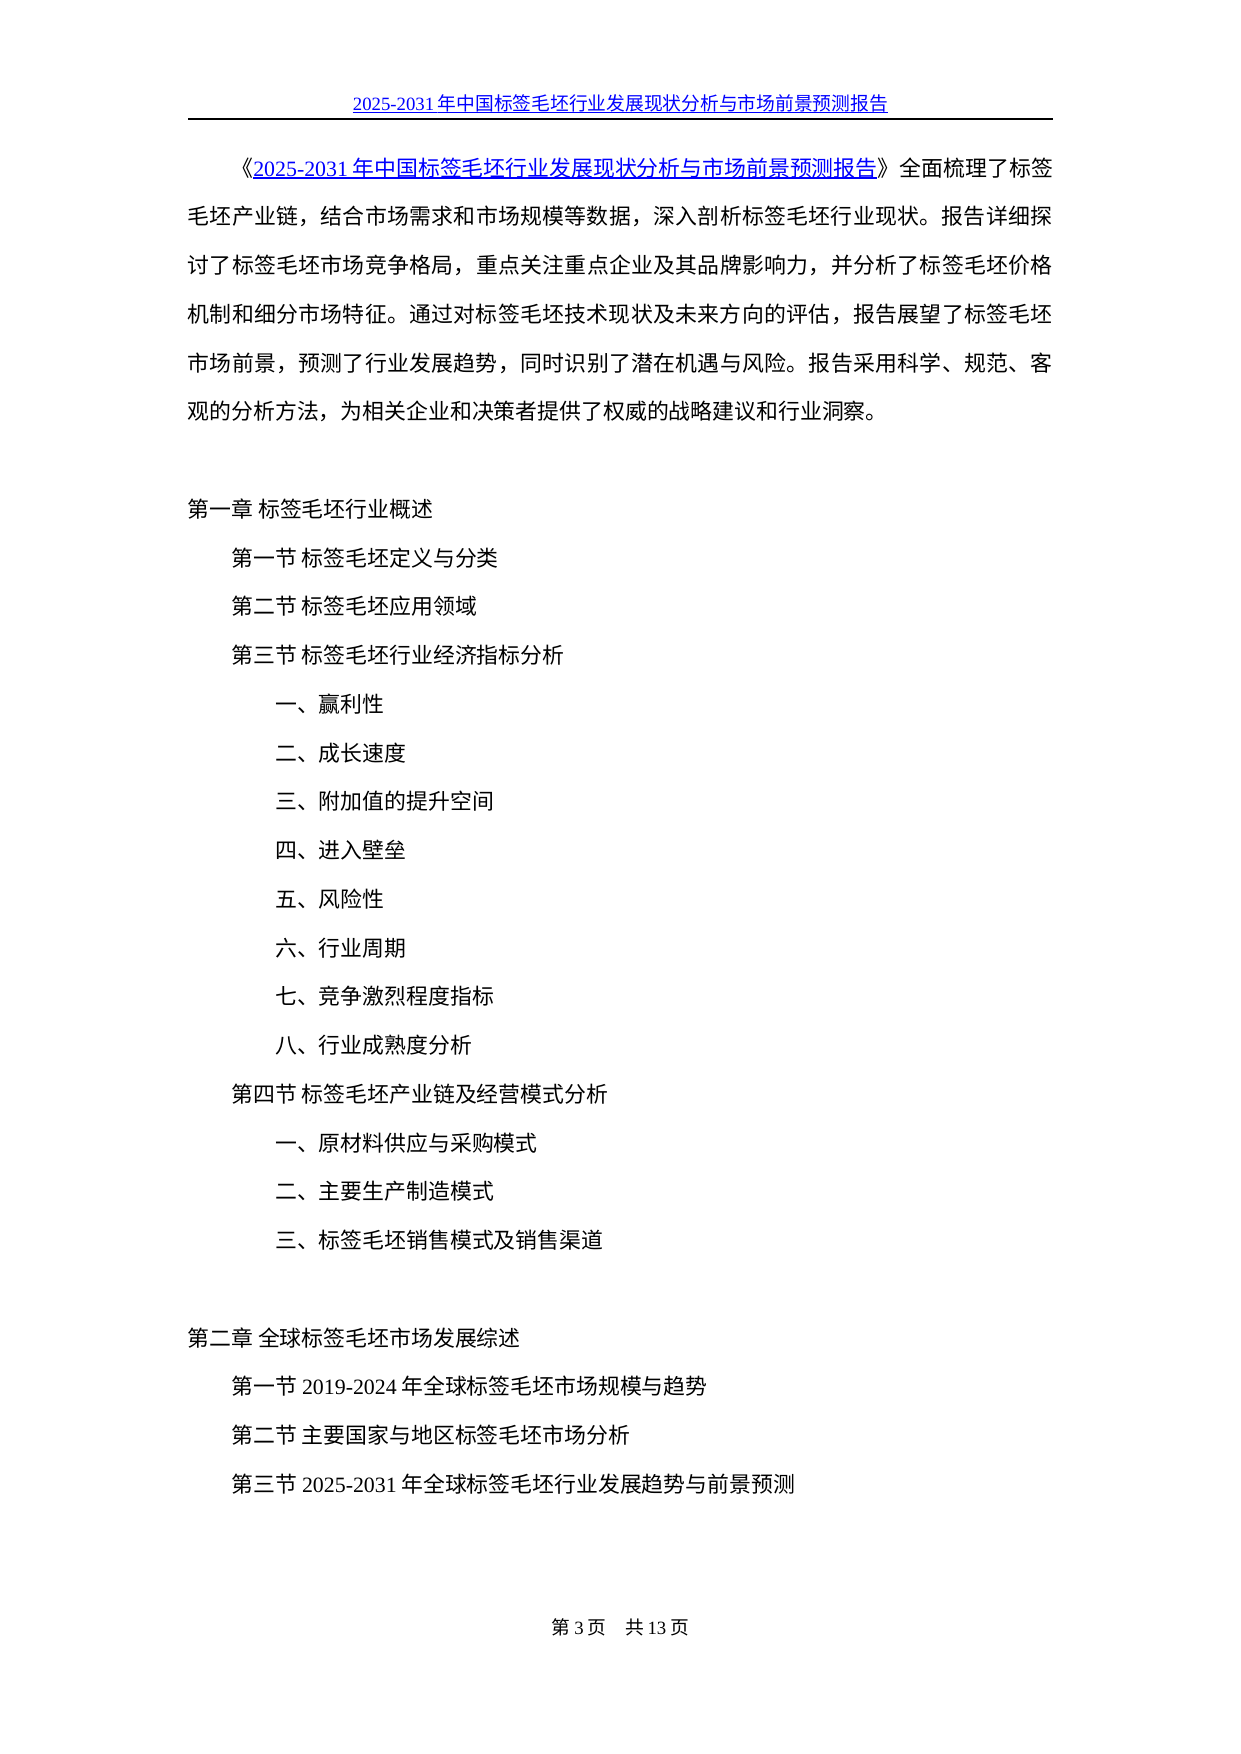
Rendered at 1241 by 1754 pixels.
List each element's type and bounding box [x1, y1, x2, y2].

text [187, 150, 1053, 1499]
